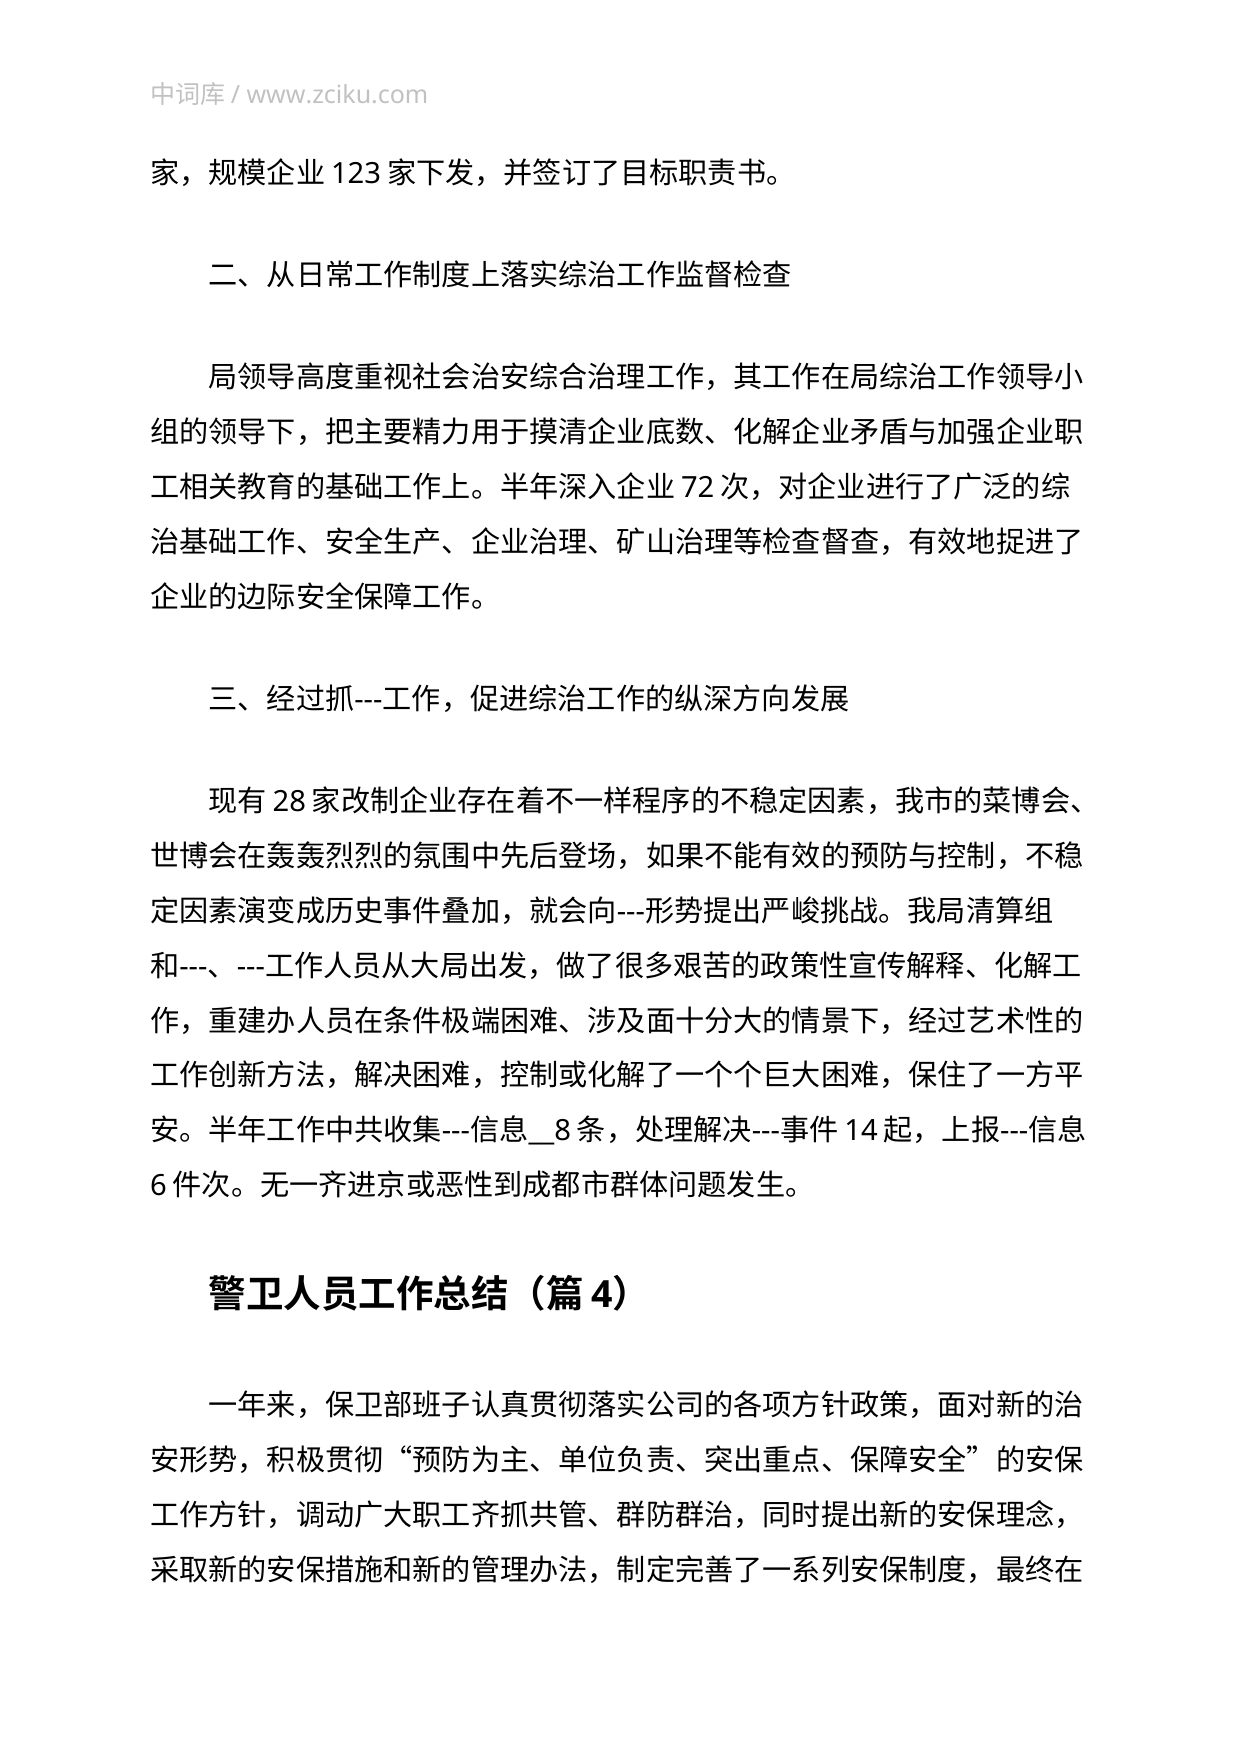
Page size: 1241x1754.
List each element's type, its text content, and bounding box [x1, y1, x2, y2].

text 局领导高度重视社会治安综合治理工作，其工作在局综治工作领导小组的领导下，把主要精力用于摸清企业底数、化解企业矛盾与加强企业职工相关教育的基础工作上。半年深入企业72次，对企业进行了广泛的综治基础工作、安全生产、企业治理、矿山治理等检查督查，有效地捉进了企业的边际安全保障工作。 [150, 354, 1090, 616]
text 警卫人员工作总结（篇4） [150, 1264, 1090, 1318]
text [150, 1381, 1090, 1588]
text 二、从日常工作制度上落实综治工作监督检查 [150, 252, 1090, 294]
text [150, 150, 1090, 192]
text 现有28家改制企业存在着不一样程序的不稳定因素，我市的菜博会、世博会在轰轰烈烈的氛围中先后登场，如果不能有效的预防与控制，不稳定因素演变成历史事件叠加，就会向---形势提出严峻挑战。我局清算组和---、---工作人员从大局出发，做了很多艰苦的政策性宣传解释、化解工作，重建办人员在条件极端困难、涉及面十分大的情景下，经过艺术性的工作创新方法，解决困难，控制或化解了一个个巨大困难，保住了一方平安。半年工作中共收集---信息__8条，处理解决---事件14起，上报---信息6件次。无一齐进京或恶性到成都市群体问题发生。 [150, 777, 1090, 1204]
text 三、经过抓---工作，促进综治工作的纵深方向发展 [150, 675, 1090, 718]
